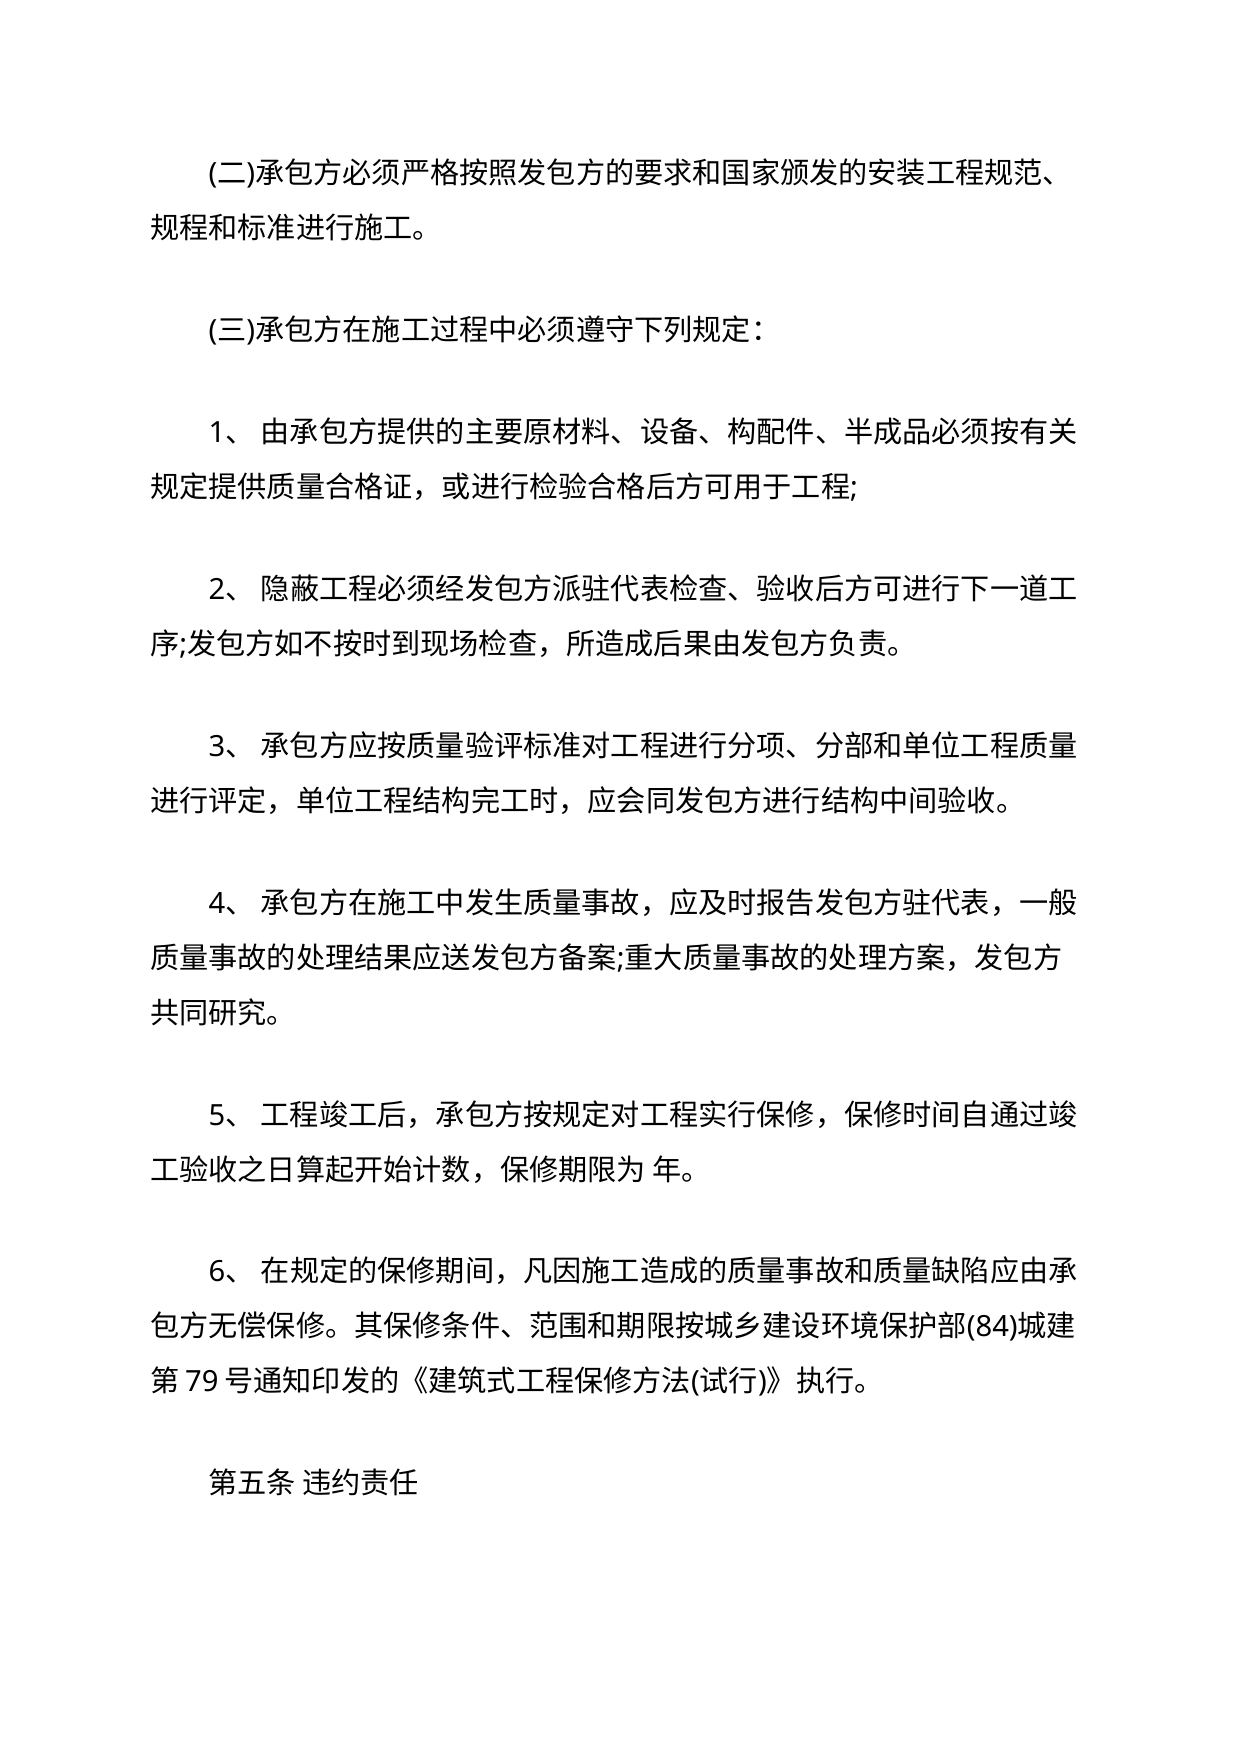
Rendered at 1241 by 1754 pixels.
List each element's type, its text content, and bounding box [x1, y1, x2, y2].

text 2、 隐蔽工程必须经发包方派驻代表检查、验收后方可进行下一道工序;发包方如不按时到现场检查，所造成后果由发包方负责。 [150, 566, 1090, 663]
text 3、 承包方应按质量验评标准对工程进行分项、分部和单位工程质量进行评定，单位工程结构完工时，应会同发包方进行结构中间验收。 [150, 723, 1090, 820]
text 1、 由承包方提供的主要原材料、设备、构配件、半成品必须按有关规定提供质量合格证，或进行检验合格后方可用于工程; [150, 409, 1090, 506]
text (三)承包方在施工过程中必须遵守下列规定： [150, 307, 1090, 349]
text 4、 承包方在施工中发生质量事故，应及时报告发包方驻代表，一般质量事故的处理结果应送发包方备案;重大质量事故的处理方案，发包方共同研究。 [150, 879, 1090, 1032]
text (二)承包方必须严格按照发包方的要求和国家颁发的安装工程规范、规程和标准进行施工。 [150, 150, 1090, 247]
text 6、 在规定的保修期间，凡因施工造成的质量事故和质量缺陷应由承包方无偿保修。其保修条件、范围和期限按城乡建设环境保护部(84)城建第79号通知印发的《建筑式工程保修方法(试行)》执行。 [150, 1248, 1090, 1400]
text 第五条 违约责任 [150, 1460, 1090, 1502]
text 5、 工程竣工后，承包方按规定对工程实行保修，保修时间自通过竣工验收之日算起开始计数，保修期限为 年。 [150, 1091, 1090, 1188]
